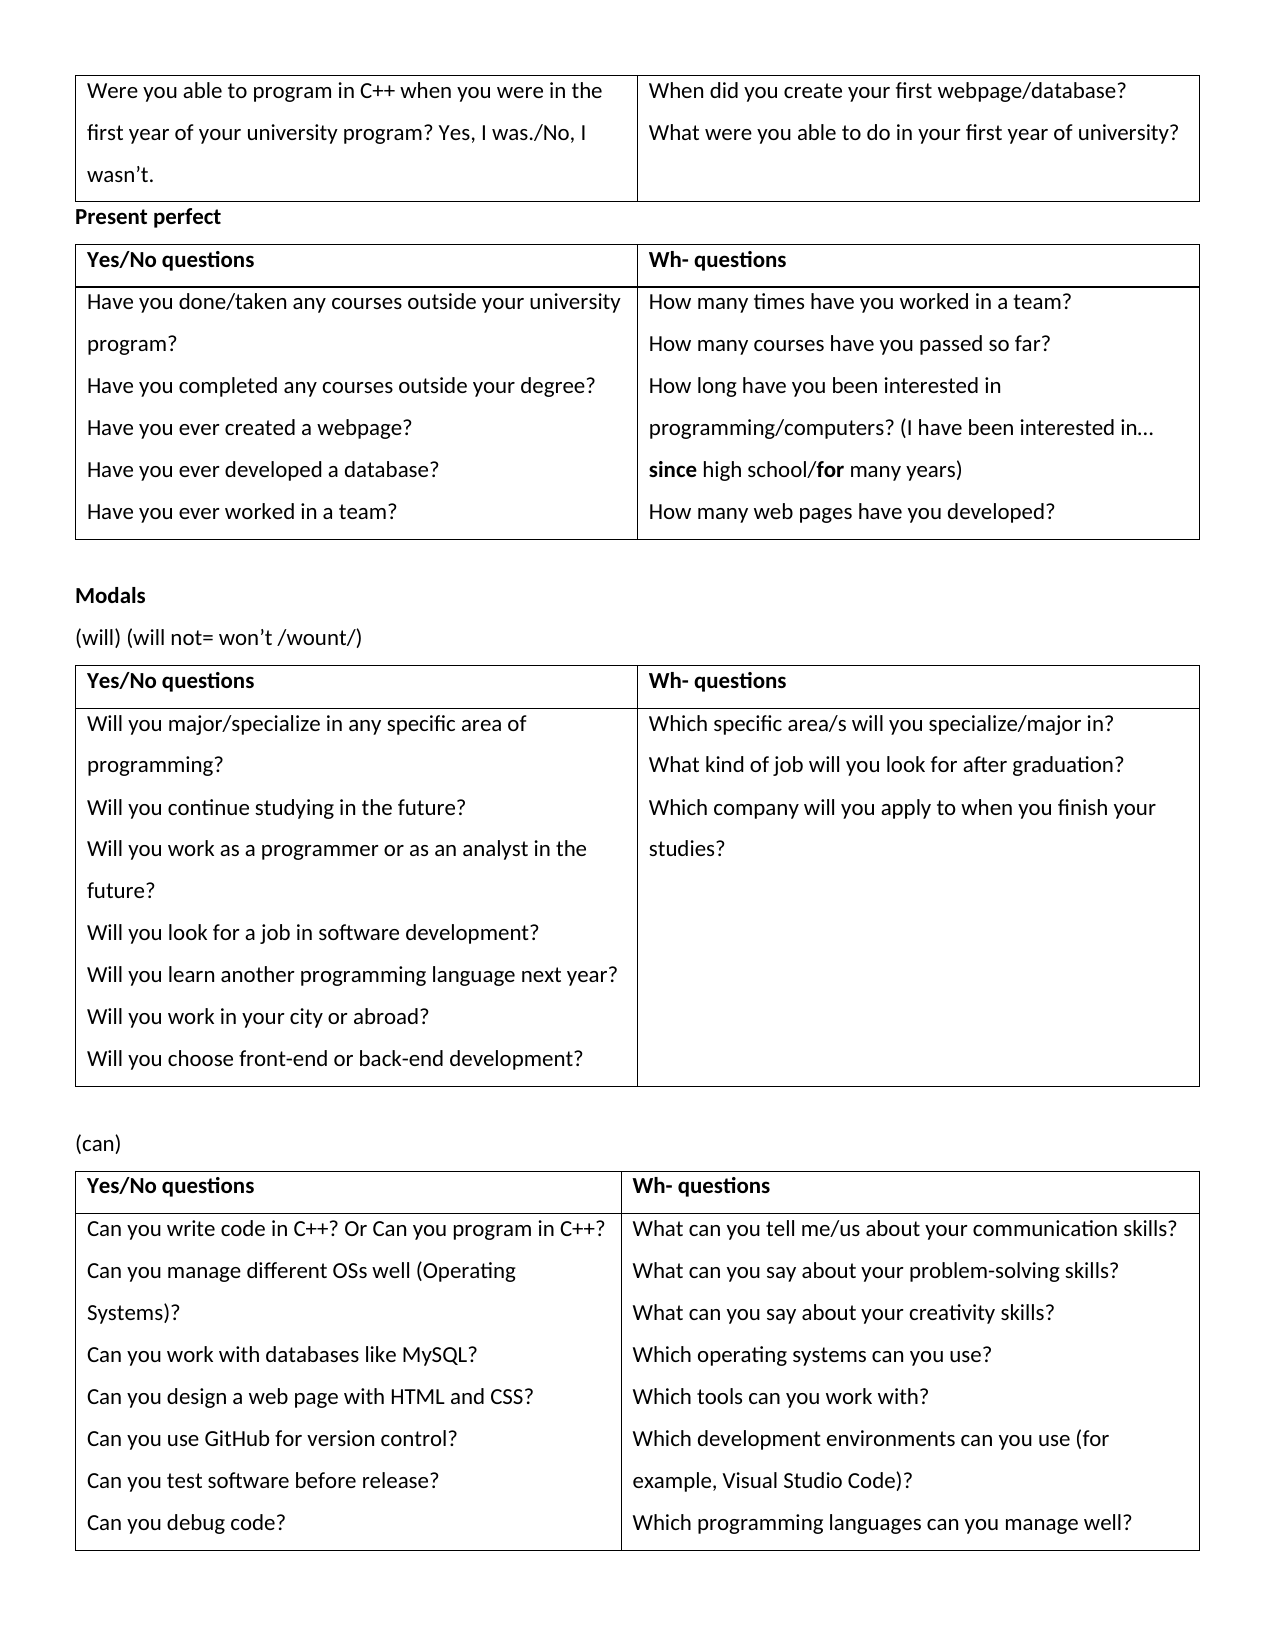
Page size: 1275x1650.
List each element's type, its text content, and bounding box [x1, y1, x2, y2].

table_header Wh- questions [622, 1172, 1199, 1213]
table_header Wh- questions [638, 245, 1199, 286]
text (can) [75, 1129, 1200, 1157]
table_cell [76, 1214, 621, 1550]
text (will) (will not= won’t /wount/) [75, 623, 1200, 651]
text Modals [75, 581, 1200, 609]
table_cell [76, 76, 637, 201]
table_cell Have you done/taken any courses outside your university program? Have you completed any courses outside your degree? Have you ever created a webpage? Have you ever developed a database? Have you ever worked in a team? [76, 288, 637, 538]
table_header Wh- questions [638, 666, 1199, 708]
table_header Yes/No questions [76, 1172, 621, 1213]
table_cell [638, 76, 1199, 201]
table_cell Will you major/specialize in any specific area of programming? Will you continue studying in the future? Will you work as a programmer or as an analyst in the future? Will you look for a job in software development? Will you learn another programming language next year? Will you work in your city or abroad? Will you choose front-end or back-end development? [76, 709, 637, 1086]
table_cell How many times have you worked in a team? How many courses have you passed so far? How long have you been interested in programming/computers? (I have been interested in… since high school/for many years) How many web pages have you developed? [638, 288, 1199, 538]
table_cell Which specific area/s will you specialize/major in? What kind of job will you look for after graduation? Which company will you apply to when you finish your studies? [638, 709, 1199, 1086]
text Present perfect [75, 202, 1200, 230]
table_header Yes/No questions [76, 245, 637, 286]
table_header Yes/No questions [76, 666, 637, 708]
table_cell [622, 1214, 1199, 1550]
